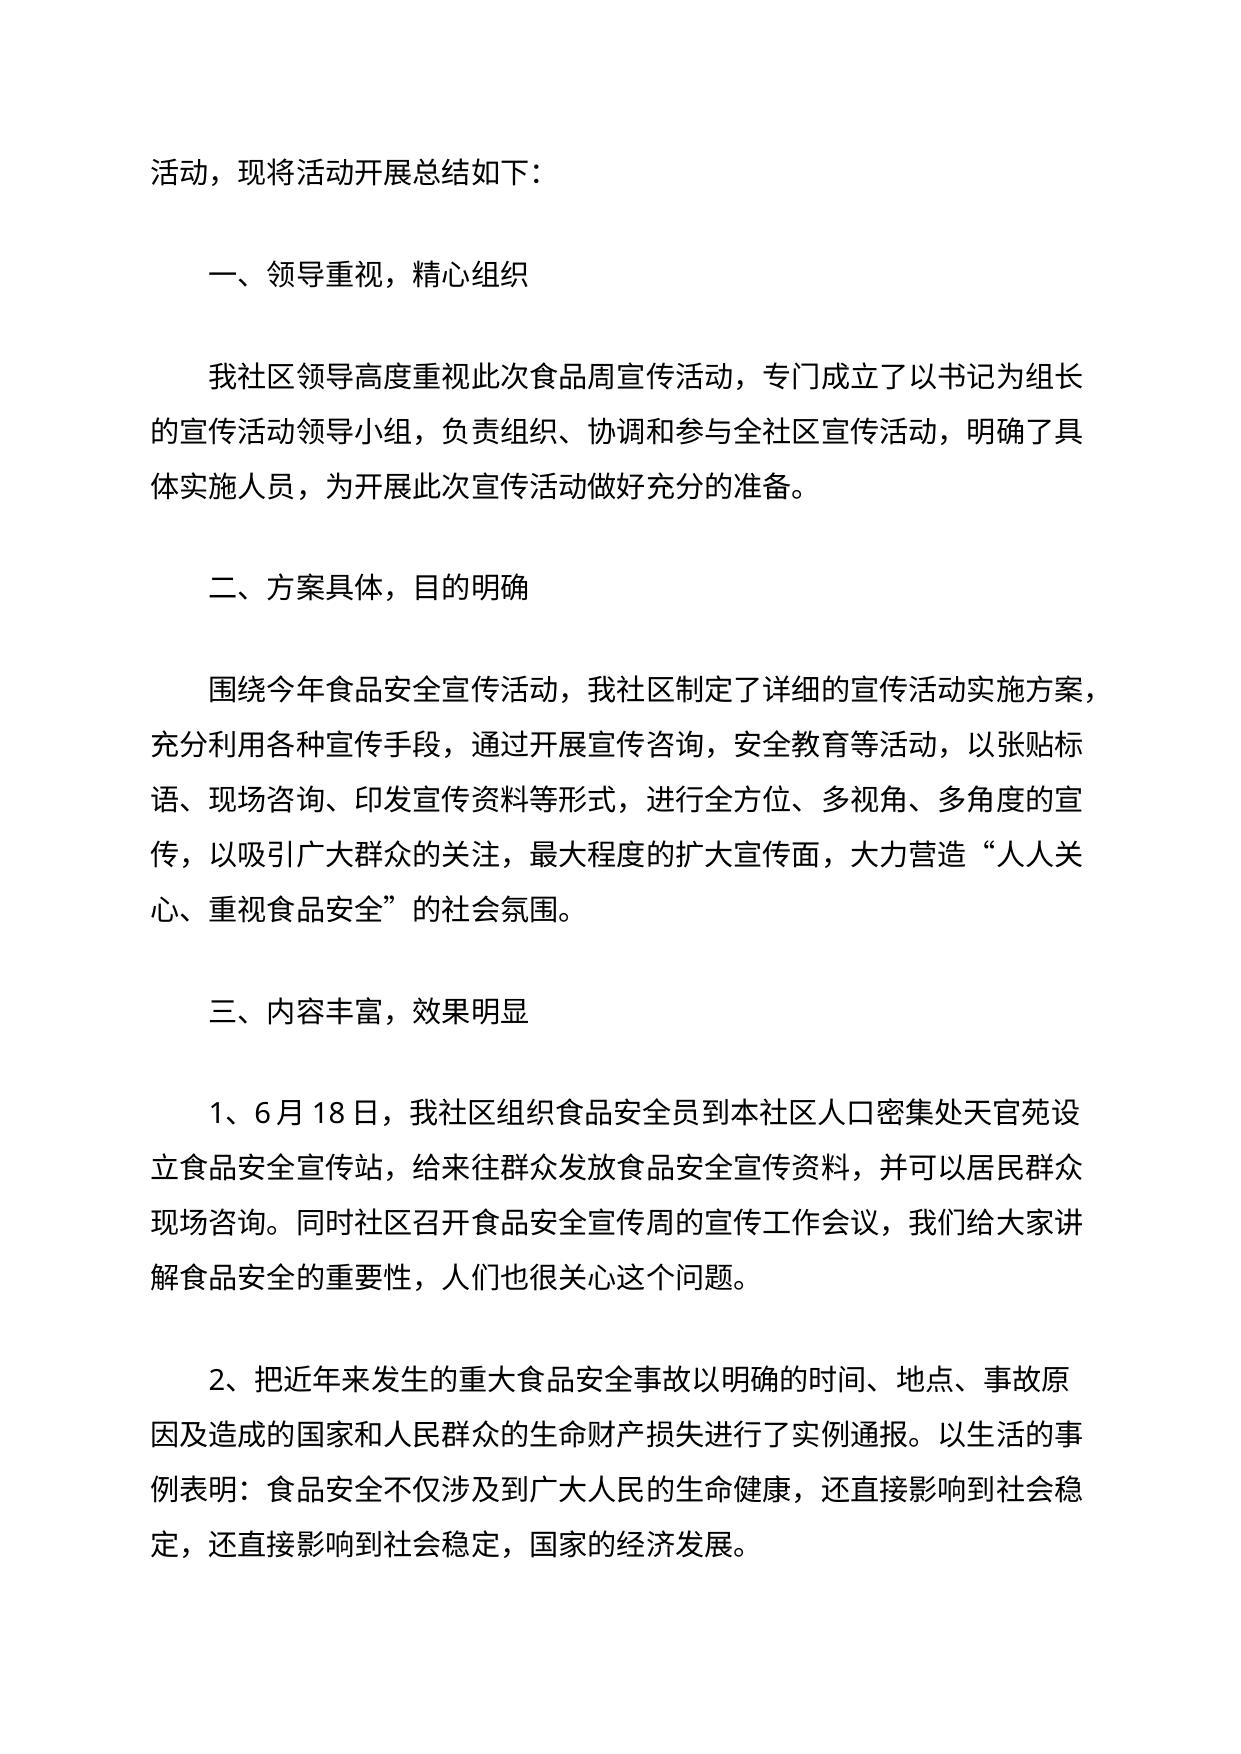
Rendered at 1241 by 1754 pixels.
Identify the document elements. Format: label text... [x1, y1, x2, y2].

text 1、6月18日，我社区组织食品安全员到本社区人口密集处天官苑设立食品安全宣传站，给来往群众发放食品安全宣传资料，并可以居民群众现场咨询。同时社区召开食品安全宣传周的宣传工作会议，我们给大家讲解食品安全的重要性，人们也很关心这个问题。 [150, 1090, 1090, 1297]
text 我社区领导高度重视此次食品周宣传活动，专门成立了以书记为组长的宣传活动领导小组，负责组织、协调和参与全社区宣传活动，明确了具体实施人员，为开展此次宣传活动做好充分的准备。 [150, 353, 1090, 506]
text 2、把近年来发生的重大食品安全事故以明确的时间、地点、事故原因及造成的国家和人民群众的生命财产损失进行了实例通报。以生活的事例表明：食品安全不仅涉及到广大人民的生命健康，还直接影响到社会稳定，还直接影响到社会稳定，国家的经济发展。 [150, 1357, 1090, 1564]
text 一、领导重视，精心组织 [150, 252, 1090, 294]
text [150, 150, 1090, 192]
text 三、内容丰富，效果明显 [150, 988, 1090, 1031]
text 围绕今年食品安全宣传活动，我社区制定了详细的宣传活动实施方案，充分利用各种宣传手段，通过开展宣传咨询，安全教育等活动，以张贴标语、现场咨询、印发宣传资料等形式，进行全方位、多视角、多角度的宣传，以吸引广大群众的关注，最大程度的扩大宣传面，大力营造“人人关心、重视食品安全”的社会氛围。 [150, 667, 1090, 929]
text 二、方案具体，目的明确 [150, 565, 1090, 607]
